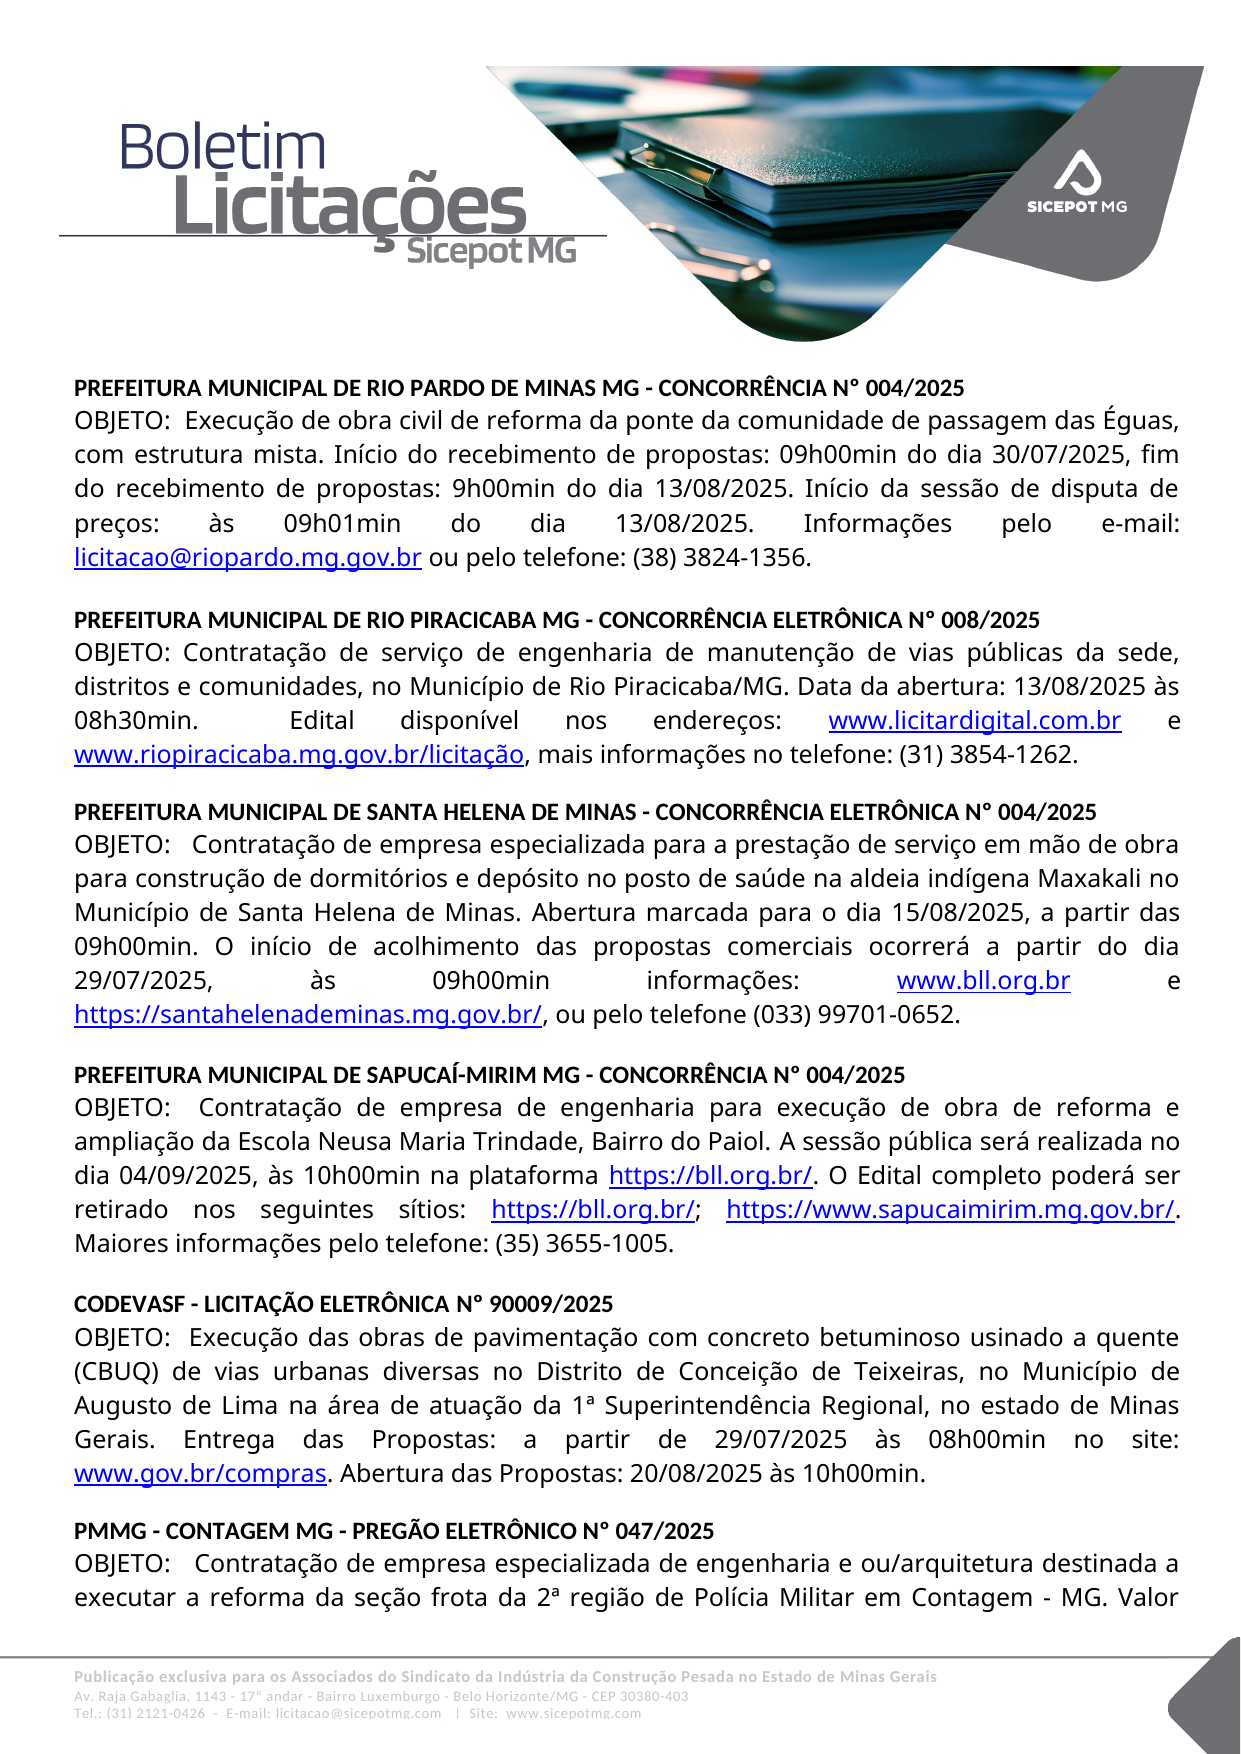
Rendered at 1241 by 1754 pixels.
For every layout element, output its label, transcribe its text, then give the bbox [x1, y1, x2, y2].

text PREFEITURA MUNICIPAL DE RIO PIRACICABA MG - CONCORRÊNCIA ELETRÔNICA Nº 008/2025 [74, 604, 1181, 634]
text PREFEITURA MUNICIPAL DE RIO PARDO DE MINAS MG - CONCORRÊNCIA Nº 004/2025 [74, 372, 1181, 403]
text OBJETO: Execução de obra civil de reforma da ponte da comunidade de passagem das Éguas, com estrutura mista. Início do recebimento de propostas: 09h00min do dia 30/07/2025, fim do recebimento de propostas: 9h00min do dia 13/08/2025. Início da sessão de disputa de preços: às 09h01min do dia 13/08/2025. Informações pelo e-mail: licitacao@riopardo.mg.gov.br ou pelo telefone: (38) 3824-1356. [74, 403, 1181, 573]
picture [0, 1637, 1241, 1754]
text OBJETO: Execução das obras de pavimentação com concreto betuminoso usinado a quente (CBUQ) de vias urbanas diversas no Distrito de Conceição de Teixeiras, no Município de Augusto de Lima na área de atuação da 1ª Superintendência Regional, no estado de Minas Gerais. Entrega das Propostas: a partir de 29/07/2025 às 08h00min no site: www.gov.br/compras. Abertura das Propostas: 20/08/2025 às 10h00min. [74, 1319, 1181, 1489]
text OBJETO: Contratação de serviço de engenharia de manutenção de vias públicas da sede, distritos e comunidades, no Município de Rio Piracicaba/MG. Data da abertura: 13/08/2025 às 08h30min. Edital disponível nos endereços: www.licitardigital.com.br e www.riopiracicaba.mg.gov.br/licitação, mais informações no telefone: (31) 3854-1262. [74, 634, 1181, 771]
text OBJETO: Contratação de empresa especializada para a prestação de serviço em mão de obra para construção de dormitórios e depósito no posto de saúde na aldeia indígena Maxakali no Município de Santa Helena de Minas. Abertura marcada para o dia 15/08/2025, a partir das 09h00min. O início de acolhimento das propostas comerciais ocorrerá a partir do dia 29/07/2025, às 09h00min informações: www.bll.org.br e https://santahelenademinas.mg.gov.br/, ou pelo telefone (033) 99701-0652. [74, 827, 1181, 1031]
text OBJETO: Contratação de empresa de engenharia para execução de obra de reforma e ampliação da Escola Neusa Maria Trindade, Bairro do Paiol. A sessão pública será realizada no dia 04/09/2025, às 10h00min na plataforma https://bll.org.br/. O Edital completo poderá ser retirado nos seguintes sítios: https://bll.org.br/; https://www.sapucaimirim.mg.gov.br/. Maiores informações pelo telefone: (35) 3655-1005. [74, 1090, 1181, 1260]
text CODEVASF - LICITAÇÃO ELETRÔNICA Nº 90009/2025 [74, 1289, 1181, 1319]
text PREFEITURA MUNICIPAL DE SAPUCAÍ-MIRIM MG - CONCORRÊNCIA Nº 004/2025 [74, 1059, 1181, 1090]
picture [59, 66, 1207, 342]
text PREFEITURA MUNICIPAL DE SANTA HELENA DE MINAS - CONCORRÊNCIA ELETRÔNICA Nº 004/2025 [74, 796, 1181, 827]
text PMMG - CONTAGEM MG - PREGÃO ELETRÔNICO Nº 047/2025 [74, 1515, 1181, 1545]
